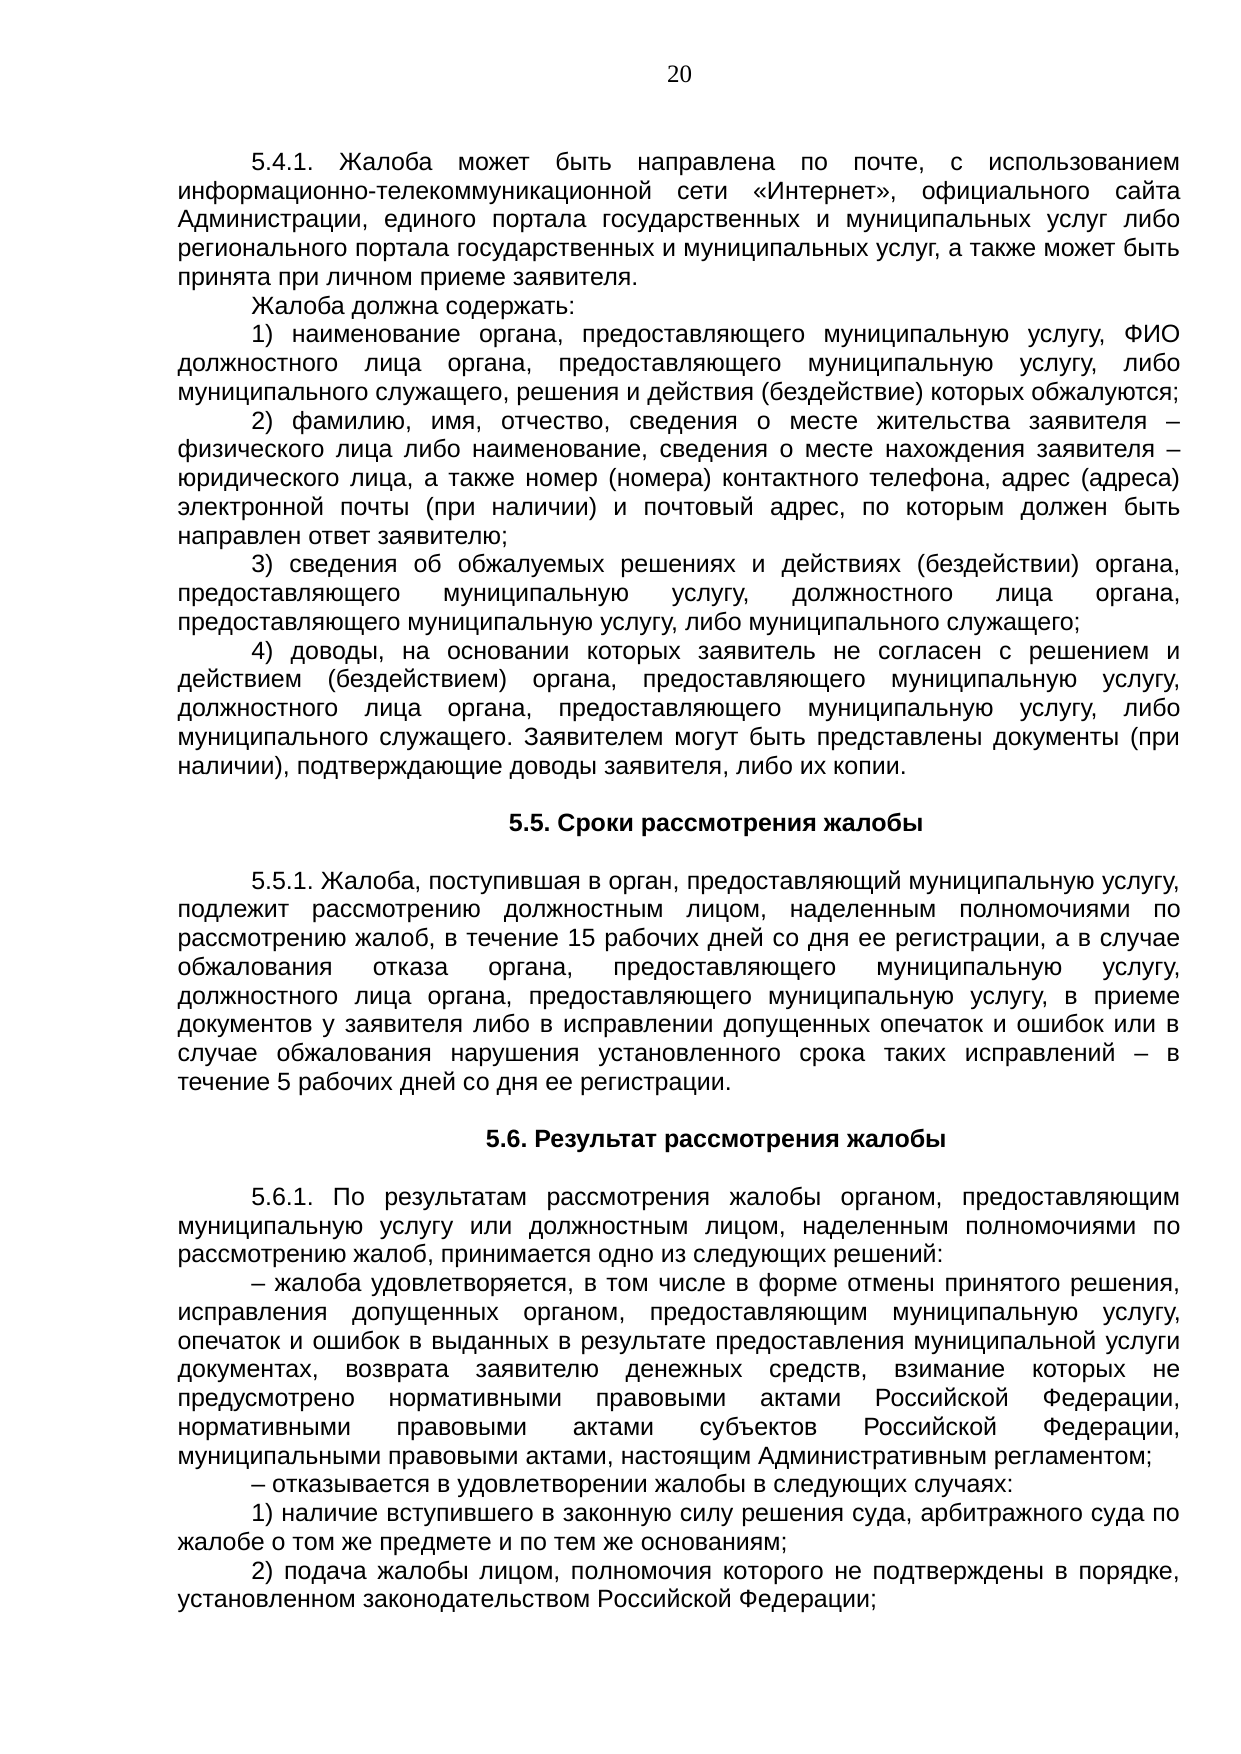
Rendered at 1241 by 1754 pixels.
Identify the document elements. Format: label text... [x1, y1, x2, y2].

text 2) подача жалобы лицом, полномочия которого не подтверждены в порядке, установленном законодательством Российской Федерации; [177, 1556, 1181, 1613]
text 1) наименование органа, предоставляющего муниципальную услугу, ФИО должностного лица органа, предоставляющего муниципальную услугу, либо муниципального служащего, решения и действия (бездействие) которых обжалуются; [177, 319, 1181, 406]
text – жалоба удовлетворяется, в том числе в форме отмены принятого решения, исправления допущенных органом, предоставляющим муниципальную услугу, опечаток и ошибок в выданных в результате предоставления муниципальной услуги документах, возврата заявителю денежных средств, взимание которых не предусмотрено нормативными правовыми актами Российской Федерации, нормативными правовыми актами субъектов Российской Федерации, муниципальными правовыми актами, настоящим Административным регламентом; [177, 1268, 1181, 1469]
text 4) доводы, на основании которых заявитель не согласен с решением и действием (бездействием) органа, предоставляющего муниципальную услугу, должностного лица органа, предоставляющего муниципальную услугу, либо муниципального служащего. Заявителем могут быть представлены документы (при наличии), подтверждающие доводы заявителя, либо их копии. [177, 636, 1181, 779]
text 5.6. Результат рассмотрения жалобы [177, 1124, 1181, 1153]
text 3) сведения об обжалуемых решениях и действиях (бездействии) органа, предоставляющего муниципальную услугу, должностного лица органа, предоставляющего муниципальную услугу, либо муниципального служащего; [177, 549, 1181, 636]
text Жалоба должна содержать: [177, 291, 1181, 319]
text 5.5. Сроки рассмотрения жалобы [177, 808, 1181, 837]
text 2) фамилию, имя, отчество, сведения о месте жительства заявителя – физического лица либо наименование, сведения о месте нахождения заявителя – юридического лица, а также номер (номера) контактного телефона, адрес (адреса) электронной почты (при наличии) и почтовый адрес, по которым должен быть направлен ответ заявителю; [177, 406, 1181, 549]
text 5.4.1. Жалоба может быть направлена по почте, с использованием информационно-телекоммуникационной сети «Интернет», официального сайта Администрации, единого портала государственных и муниципальных услуг либо регионального портала государственных и муниципальных услуг, а также может быть принята при личном приеме заявителя. [177, 147, 1181, 291]
text 5.5.1. Жалоба, поступившая в орган, предоставляющий муниципальную услугу, подлежит рассмотрению должностным лицом, наделенным полномочиями по рассмотрению жалоб, в течение 15 рабочих дней со дня ее регистрации, а в случае обжалования отказа органа, предоставляющего муниципальную услугу, должностного лица органа, предоставляющего муниципальную услугу, в приеме документов у заявителя либо в исправлении допущенных опечаток и ошибок или в случае обжалования нарушения установленного срока таких исправлений – в течение 5 рабочих дней со дня ее регистрации. [177, 866, 1181, 1096]
text 5.6.1. По результатам рассмотрения жалобы органом, предоставляющим муниципальную услугу или должностным лицом, наделенным полномочиями по рассмотрению жалоб, принимается одно из следующих решений: [177, 1182, 1181, 1268]
text 1) наличие вступившего в законную силу решения суда, арбитражного суда по жалобе о том же предмете и по тем же основаниям; [177, 1498, 1181, 1556]
text – отказывается в удовлетворении жалобы в следующих случаях: [177, 1469, 1181, 1498]
